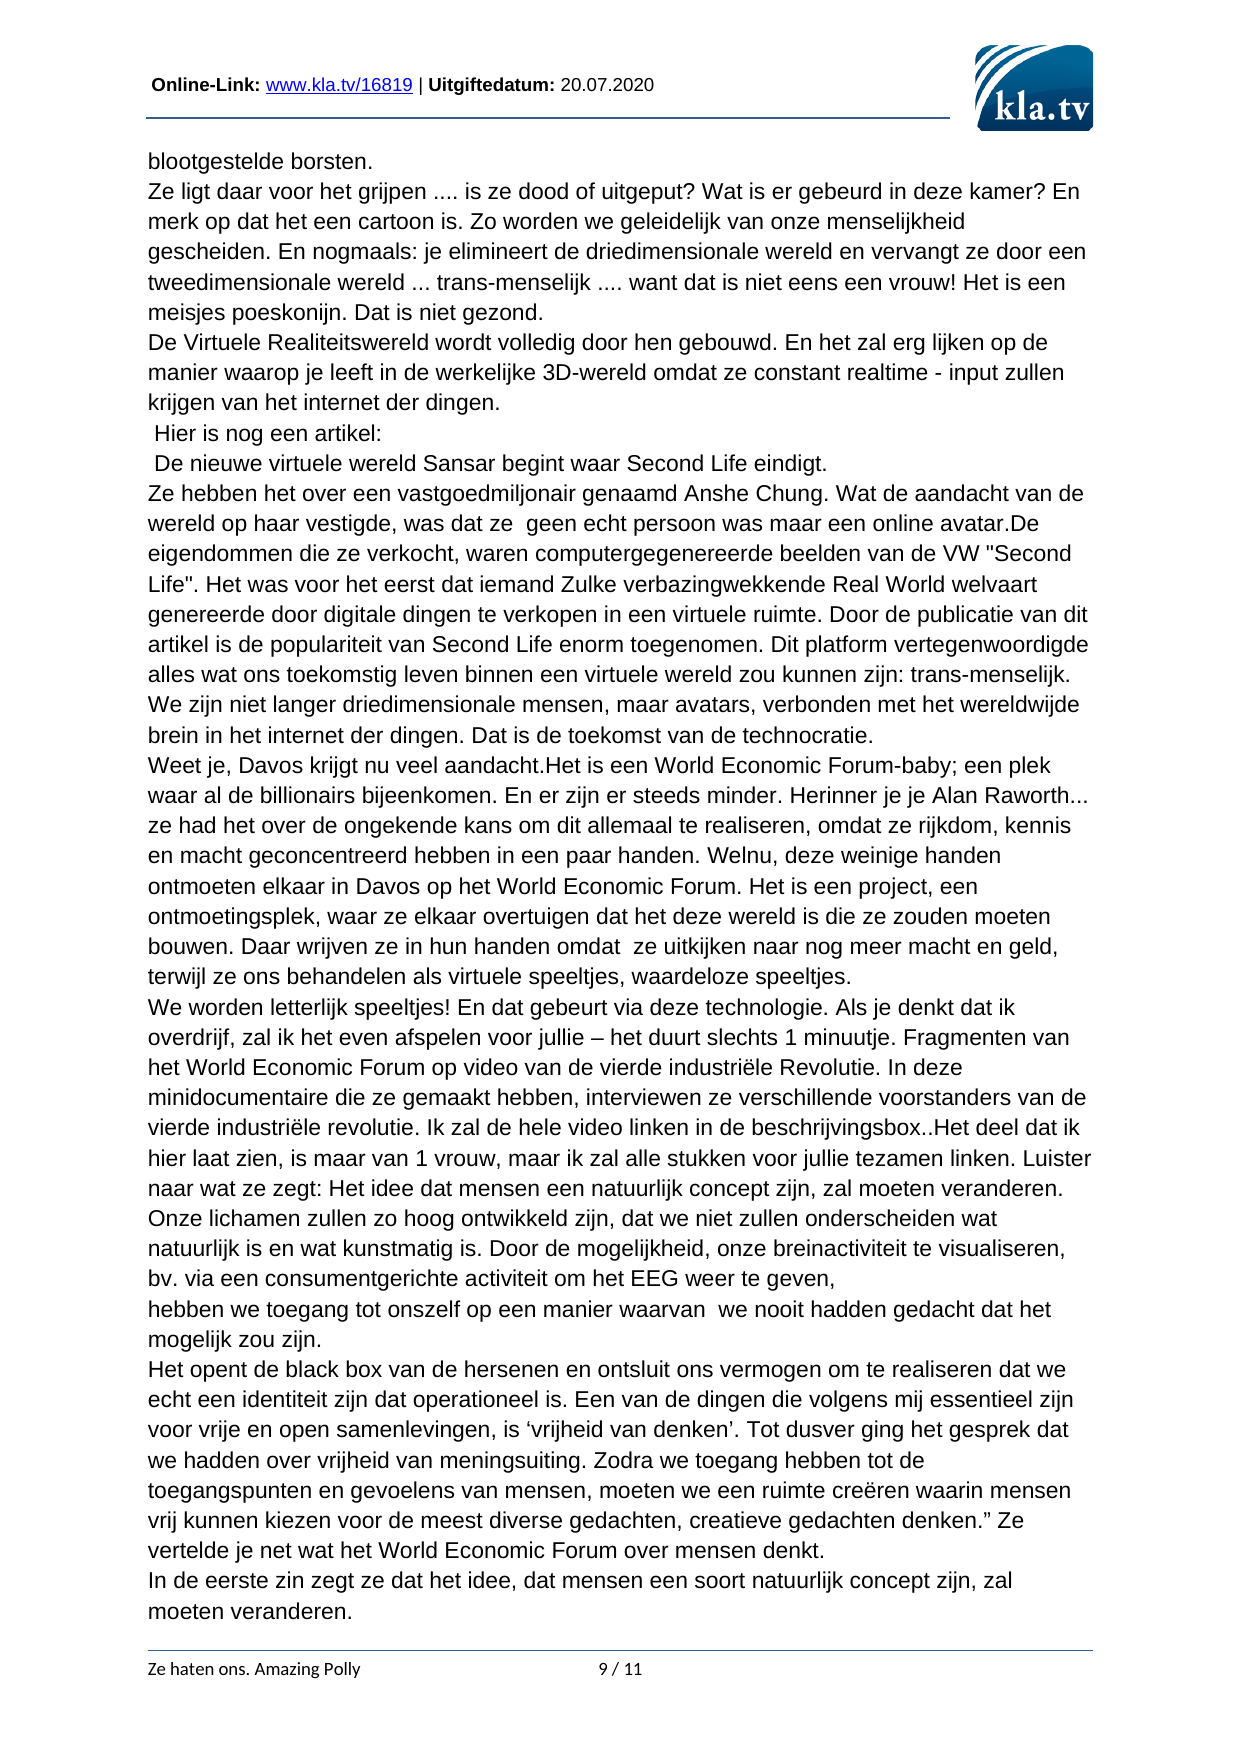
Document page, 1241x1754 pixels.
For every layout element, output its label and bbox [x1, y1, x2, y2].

text [148, 148, 1093, 1624]
